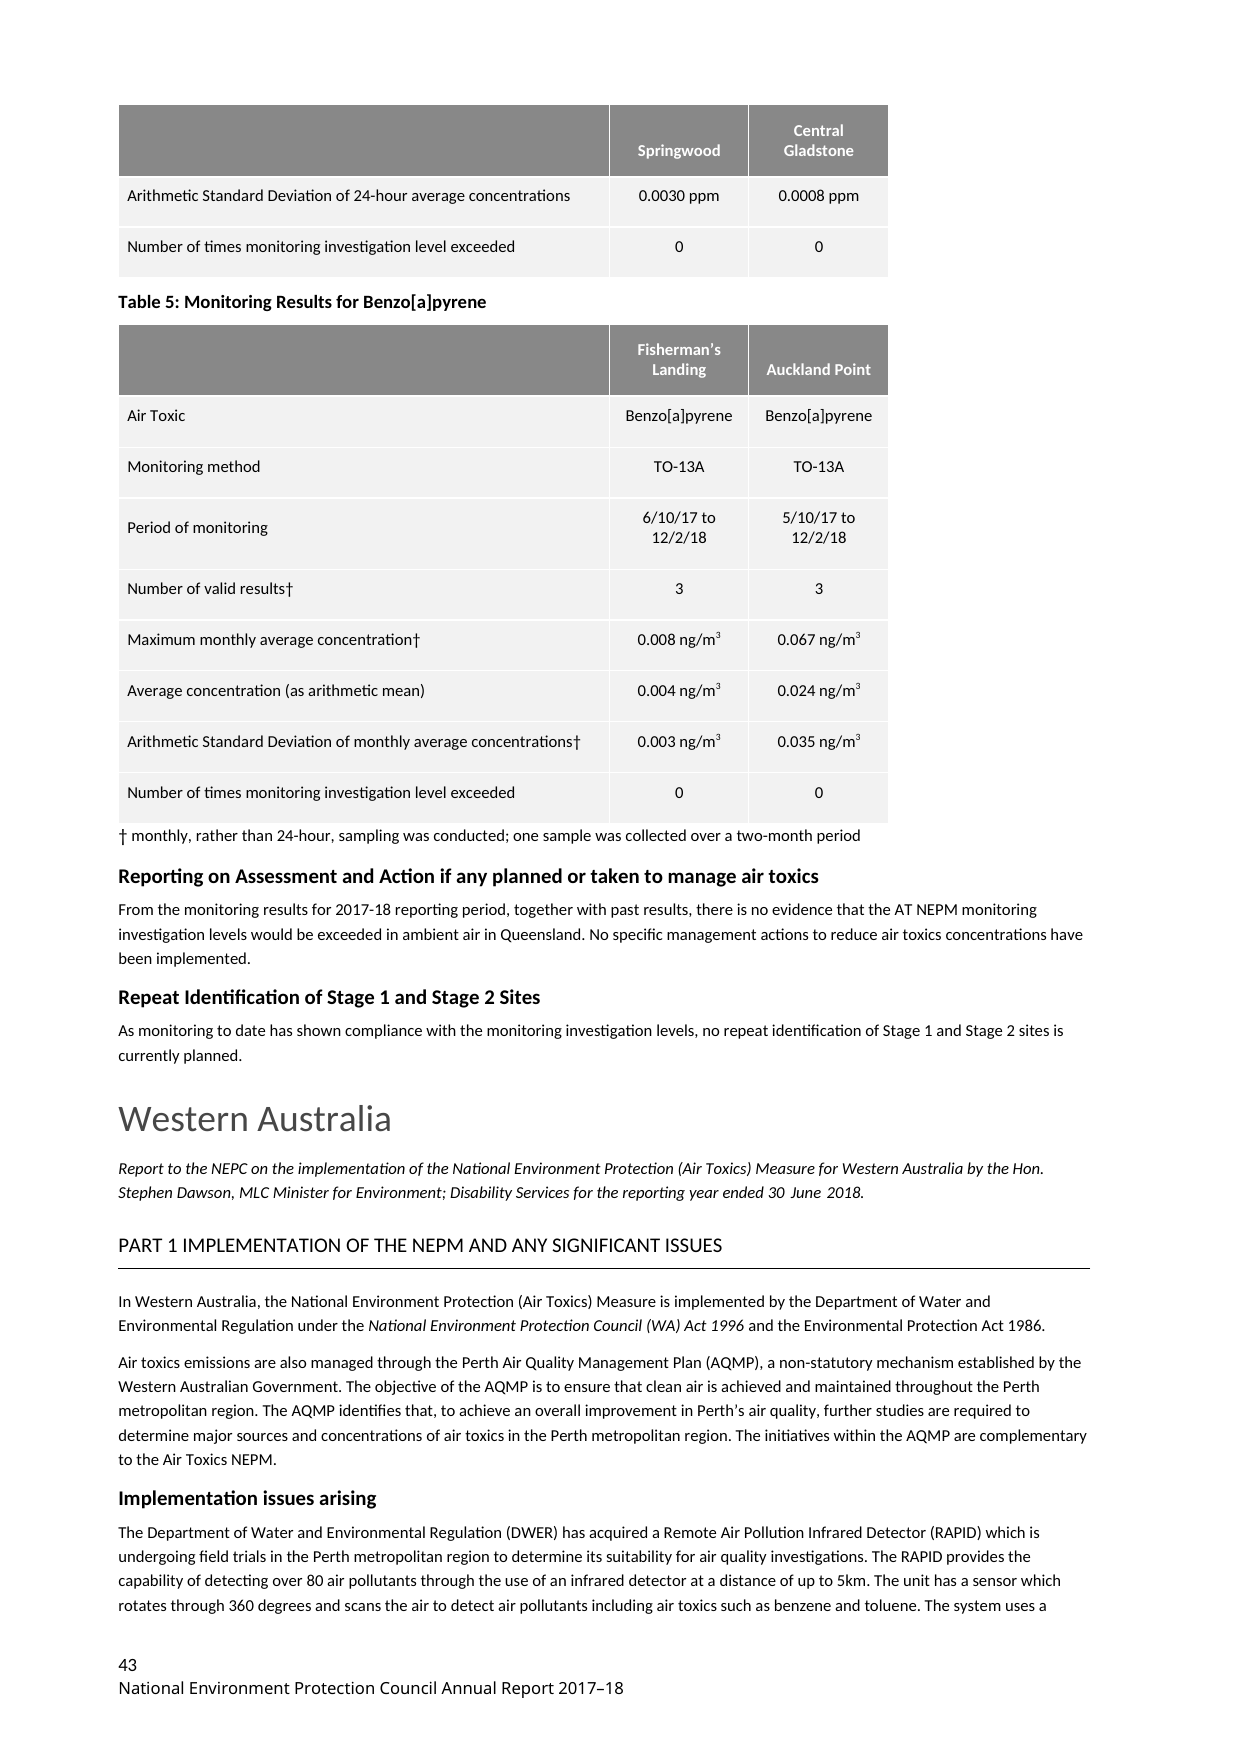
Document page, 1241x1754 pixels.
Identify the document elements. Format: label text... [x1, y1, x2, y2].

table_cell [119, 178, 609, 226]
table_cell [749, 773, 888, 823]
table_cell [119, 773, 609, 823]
subtitle Reporting on Assessment and Action if any planned or taken to manage air toxics [118, 863, 1090, 888]
subtitle Table 5: Monitoring Results for Benzo[a]pyrene [118, 290, 1090, 313]
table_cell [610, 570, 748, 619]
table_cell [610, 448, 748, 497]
text In Western Australia, the National Environment Protection (Air Toxics) Measure is implemented by the Department of Water and Environmental Regulation under the National Environment Protection Council (WA) Act 1996 and the Environmental Protection Act 1986. [118, 1291, 1090, 1336]
subtitle Part 1 Implementation of the NEPM and any significant issues [118, 1232, 1090, 1268]
text † monthly, rather than 24-hour, sampling was conducted; one sample was collected over a two-month period [118, 824, 1090, 847]
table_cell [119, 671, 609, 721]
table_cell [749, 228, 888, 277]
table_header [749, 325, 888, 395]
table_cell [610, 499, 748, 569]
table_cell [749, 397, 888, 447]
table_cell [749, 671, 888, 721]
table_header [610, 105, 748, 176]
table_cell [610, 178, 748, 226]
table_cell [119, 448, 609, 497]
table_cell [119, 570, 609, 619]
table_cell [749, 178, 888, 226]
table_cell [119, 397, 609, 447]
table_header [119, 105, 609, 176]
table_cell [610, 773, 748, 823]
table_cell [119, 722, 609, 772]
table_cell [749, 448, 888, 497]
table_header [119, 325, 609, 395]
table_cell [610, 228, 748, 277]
subtitle Repeat Identification of Stage 1 and Stage 2 Sites [118, 984, 1090, 1010]
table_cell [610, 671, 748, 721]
text As monitoring to date has shown compliance with the monitoring investigation levels, no repeat identification of Stage 1 and Stage 2 sites is currently planned. [118, 1021, 1090, 1065]
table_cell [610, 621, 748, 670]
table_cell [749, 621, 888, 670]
text Air toxics emissions are also managed through the Perth Air Quality Management Plan (AQMP), a non-statutory mechanism established by the Western Australian Government. The objective of the AQMP is to ensure that clean air is achieved and maintained throughout the Perth metropolitan region. The AQMP identifies that, to achieve an overall improvement in Perth’s air quality, further studies are required to determine major sources and concentrations of air toxics in the Perth metropolitan region. The initiatives within the AQMP are complementary to the Air Toxics NEPM. [118, 1352, 1090, 1470]
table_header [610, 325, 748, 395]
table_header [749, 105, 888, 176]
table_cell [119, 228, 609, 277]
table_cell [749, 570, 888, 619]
subtitle Implementation issues arising [118, 1486, 1090, 1511]
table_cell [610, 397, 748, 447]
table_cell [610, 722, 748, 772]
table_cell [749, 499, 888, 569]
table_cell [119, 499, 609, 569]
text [118, 1522, 1090, 1615]
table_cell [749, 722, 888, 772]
text Report to the NEPC on the implementation of the National Environment Protection (Air Toxics) Measure for Western Australia by the Hon. Stephen Dawson, MLC Minister for Environment; Disability Services for the reporting year ended 30 June 2018. [118, 1158, 1090, 1203]
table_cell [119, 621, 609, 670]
subtitle Western Australia [118, 1094, 1090, 1140]
text From the monitoring results for 2017-18 reporting period, together with past results, there is no evidence that the AT NEPM monitoring investigation levels would be exceeded in ambient air in Queensland. No specific management actions to reduce air toxics concentrations have been implemented. [118, 899, 1090, 968]
